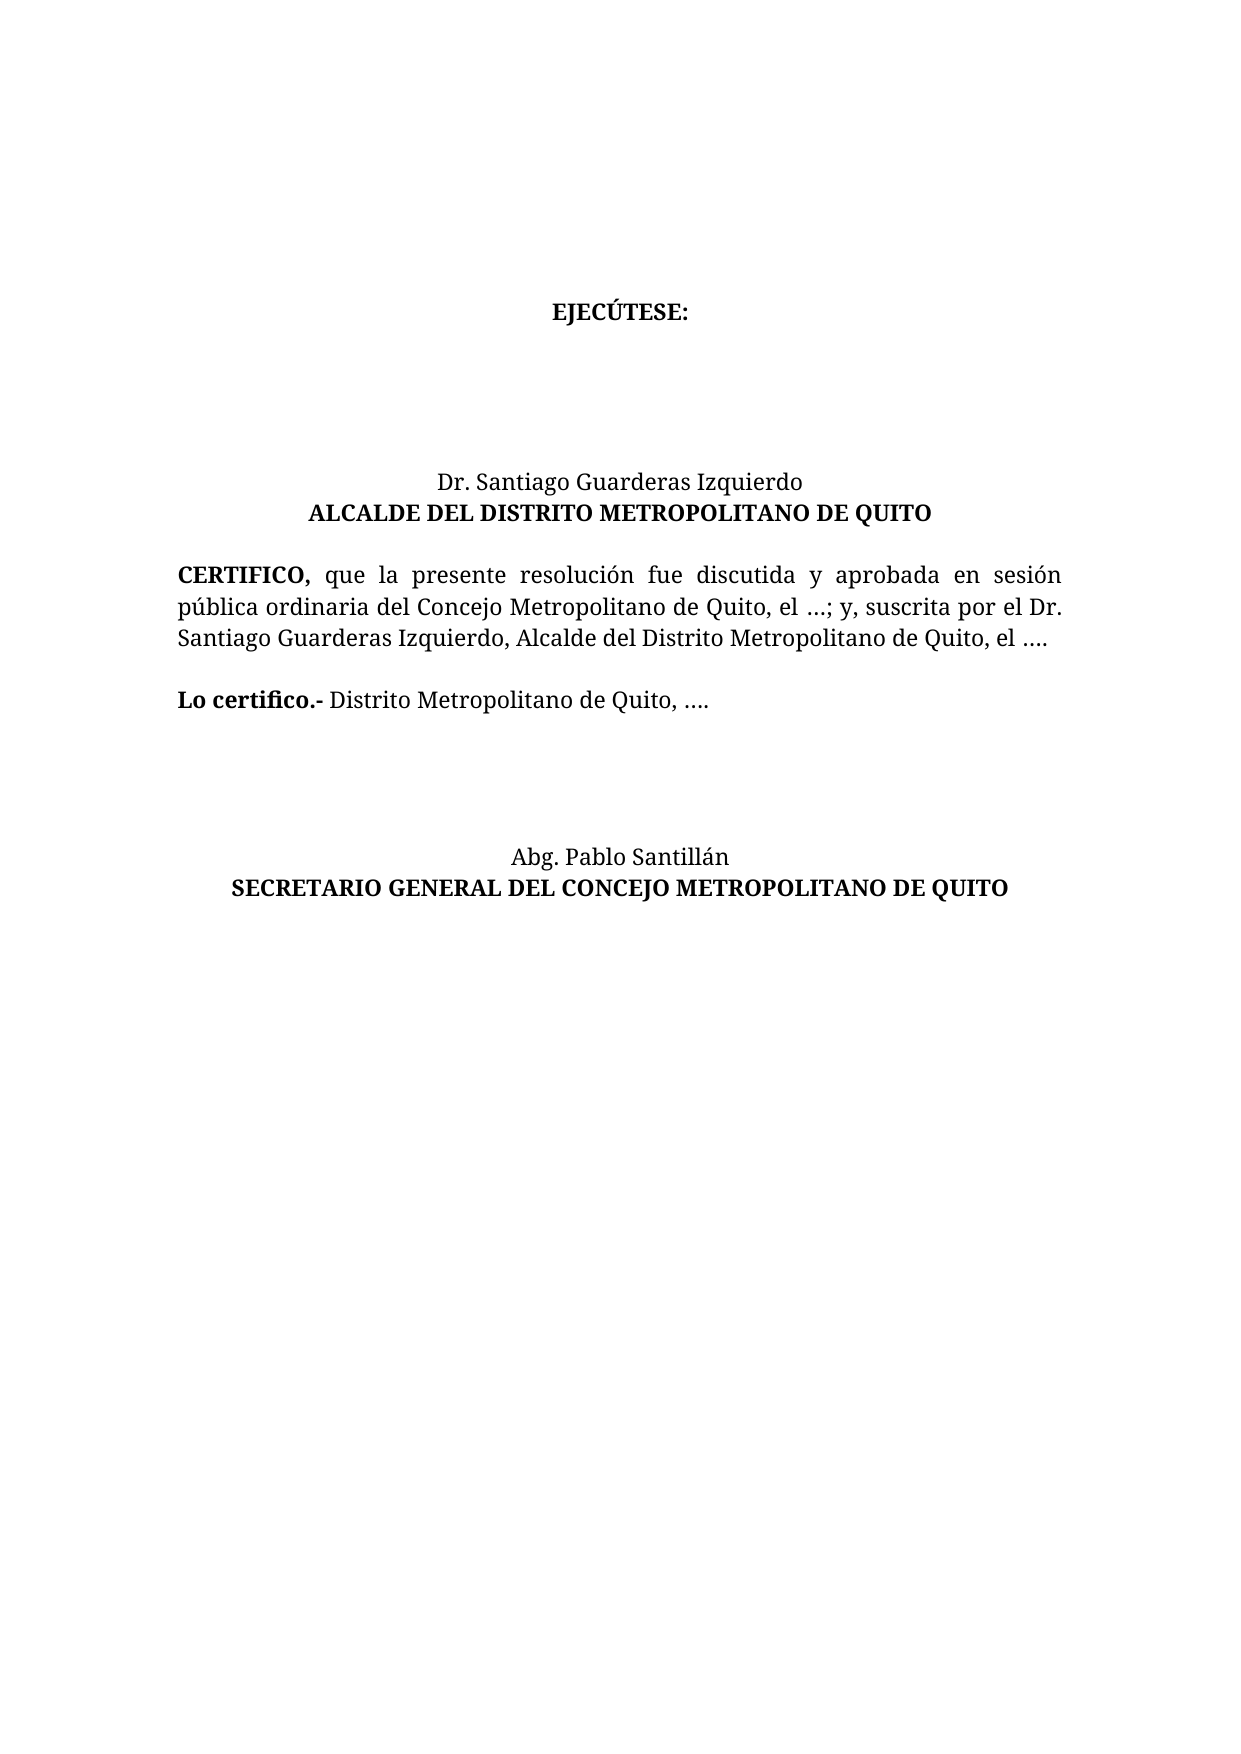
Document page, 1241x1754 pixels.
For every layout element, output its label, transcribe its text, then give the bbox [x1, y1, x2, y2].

text Dr. Santiago Guarderas Izquierdo [177, 466, 1063, 497]
text Abg. Pablo Santillán [177, 841, 1063, 872]
text EJECÚTESE: [177, 295, 1063, 327]
text CERTIFICO, que la presente resolución fue discutida y aprobada en sesión pública ordinaria del Concejo Metropolitano de Quito, el …; y, suscrita por el Dr. Santiago Guarderas Izquierdo, Alcalde del Distrito Metropolitano de Quito, el …. [177, 559, 1063, 653]
text ALCALDE DEL DISTRITO METROPOLITANO DE QUITO [177, 497, 1063, 528]
text Lo certifico.- Distrito Metropolitano de Quito, …. [177, 684, 1063, 716]
text SECRETARIO GENERAL DEL CONCEJO METROPOLITANO DE QUITO [177, 872, 1063, 903]
